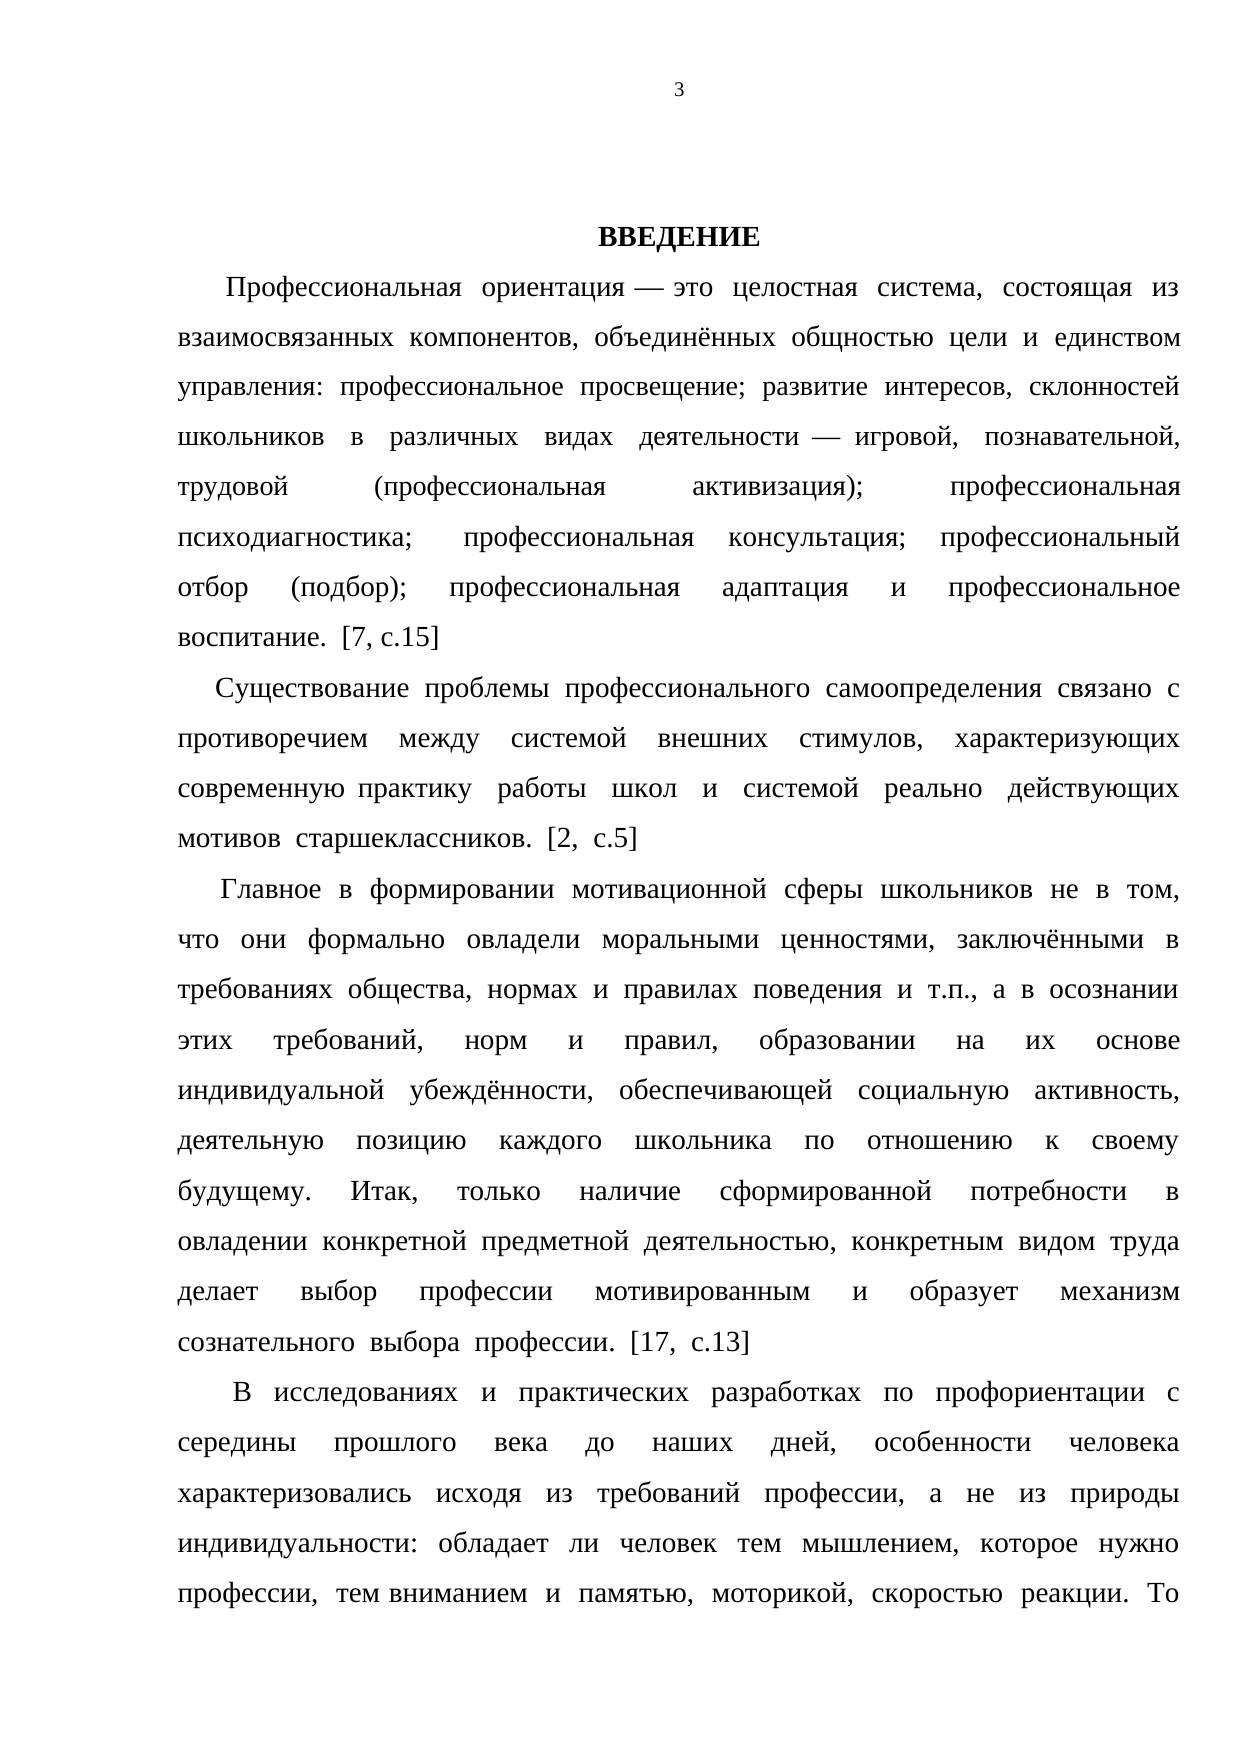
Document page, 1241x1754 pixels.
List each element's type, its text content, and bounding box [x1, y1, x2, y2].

title ВВЕДЕНИЕ [177, 219, 1181, 252]
text Профессиональная ориентация — это целостная система, состоящая из взаимосвязанных компонентов, объединённых общностью цели и единством управления: профессиональное просвещение; развитие интересов, склонностей школьников в различных видах деятельности — игровой, познавательной, трудовой (профессиональная активизация); профессиональная психодиагностика; профессиональная консультация; профессиональный отбор (подбор); профессиональная адаптация и профессиональное воспитание. [7, с.15] [177, 269, 1181, 653]
subtitle Главное в формировании мотивационной сферы школьников не в том, что они формально овладели моральными ценностями, заключёнными в требованиях общества, нормах и правилах поведения и т.п., а в осознании этих требований, норм и правил, образовании на их основе индивидуальной убеждённости, обеспечивающей социальную активность, деятельную позицию каждого школьника по отношению к своему будущему. Итак, только наличие сформированной потребности в овладении конкретной предметной деятельностью, конкретным видом труда делает выбор профессии мотивированным и образует механизм сознательного выбора профессии. [17, с.13] [177, 871, 1181, 1357]
title Существование проблемы профессионального самоопределения связано с противоречием между системой внешних стимулов, характеризующих современную практику работы школ и системой реально действующих мотивов старшеклассников. [2, с.5] [177, 670, 1181, 854]
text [177, 1374, 1181, 1609]
